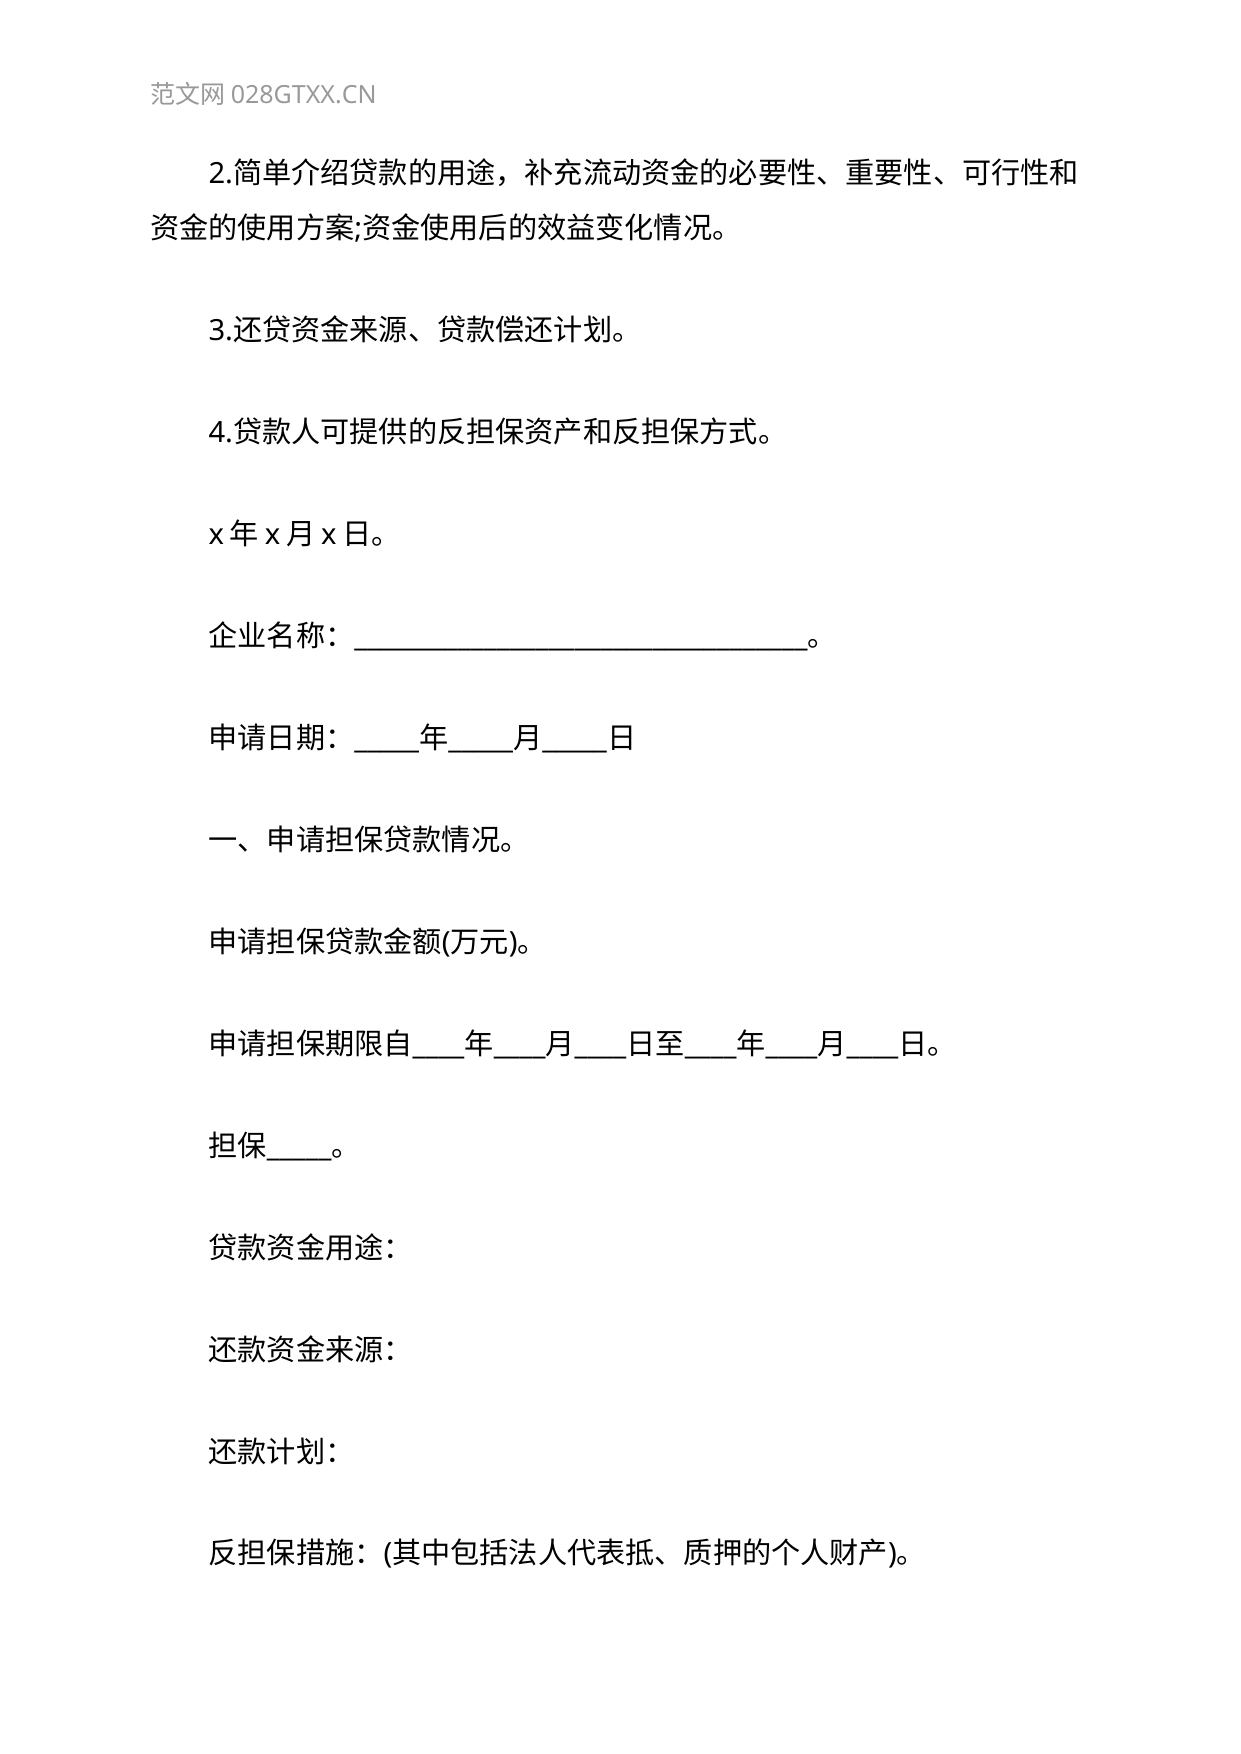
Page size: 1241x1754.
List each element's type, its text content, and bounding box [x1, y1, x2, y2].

text 反担保措施：(其中包括法人代表抵、质押的个人财产)。 [150, 1530, 1090, 1572]
text 申请担保贷款金额(万元)。 [150, 919, 1090, 961]
text 3.还贷资金来源、贷款偿还计划。 [150, 307, 1090, 349]
text 担保_____。 [150, 1123, 1090, 1165]
text x年x月x日。 [150, 511, 1090, 553]
text 贷款资金用途： [150, 1224, 1090, 1267]
text 还款计划： [150, 1428, 1090, 1470]
text 2.简单介绍贷款的用途，补充流动资金的必要性、重要性、可行性和资金的使用方案;资金使用后的效益变化情况。 [150, 150, 1090, 247]
text 申请担保期限自____年____月____日至____年____月____日。 [150, 1021, 1090, 1063]
text 企业名称：___________________________________。 [150, 613, 1090, 655]
text 4.贷款人可提供的反担保资产和反担保方式。 [150, 409, 1090, 451]
text 一、申请担保贷款情况。 [150, 817, 1090, 859]
text 还款资金来源： [150, 1326, 1090, 1369]
text 申请日期：_____年_____月_____日 [150, 715, 1090, 757]
